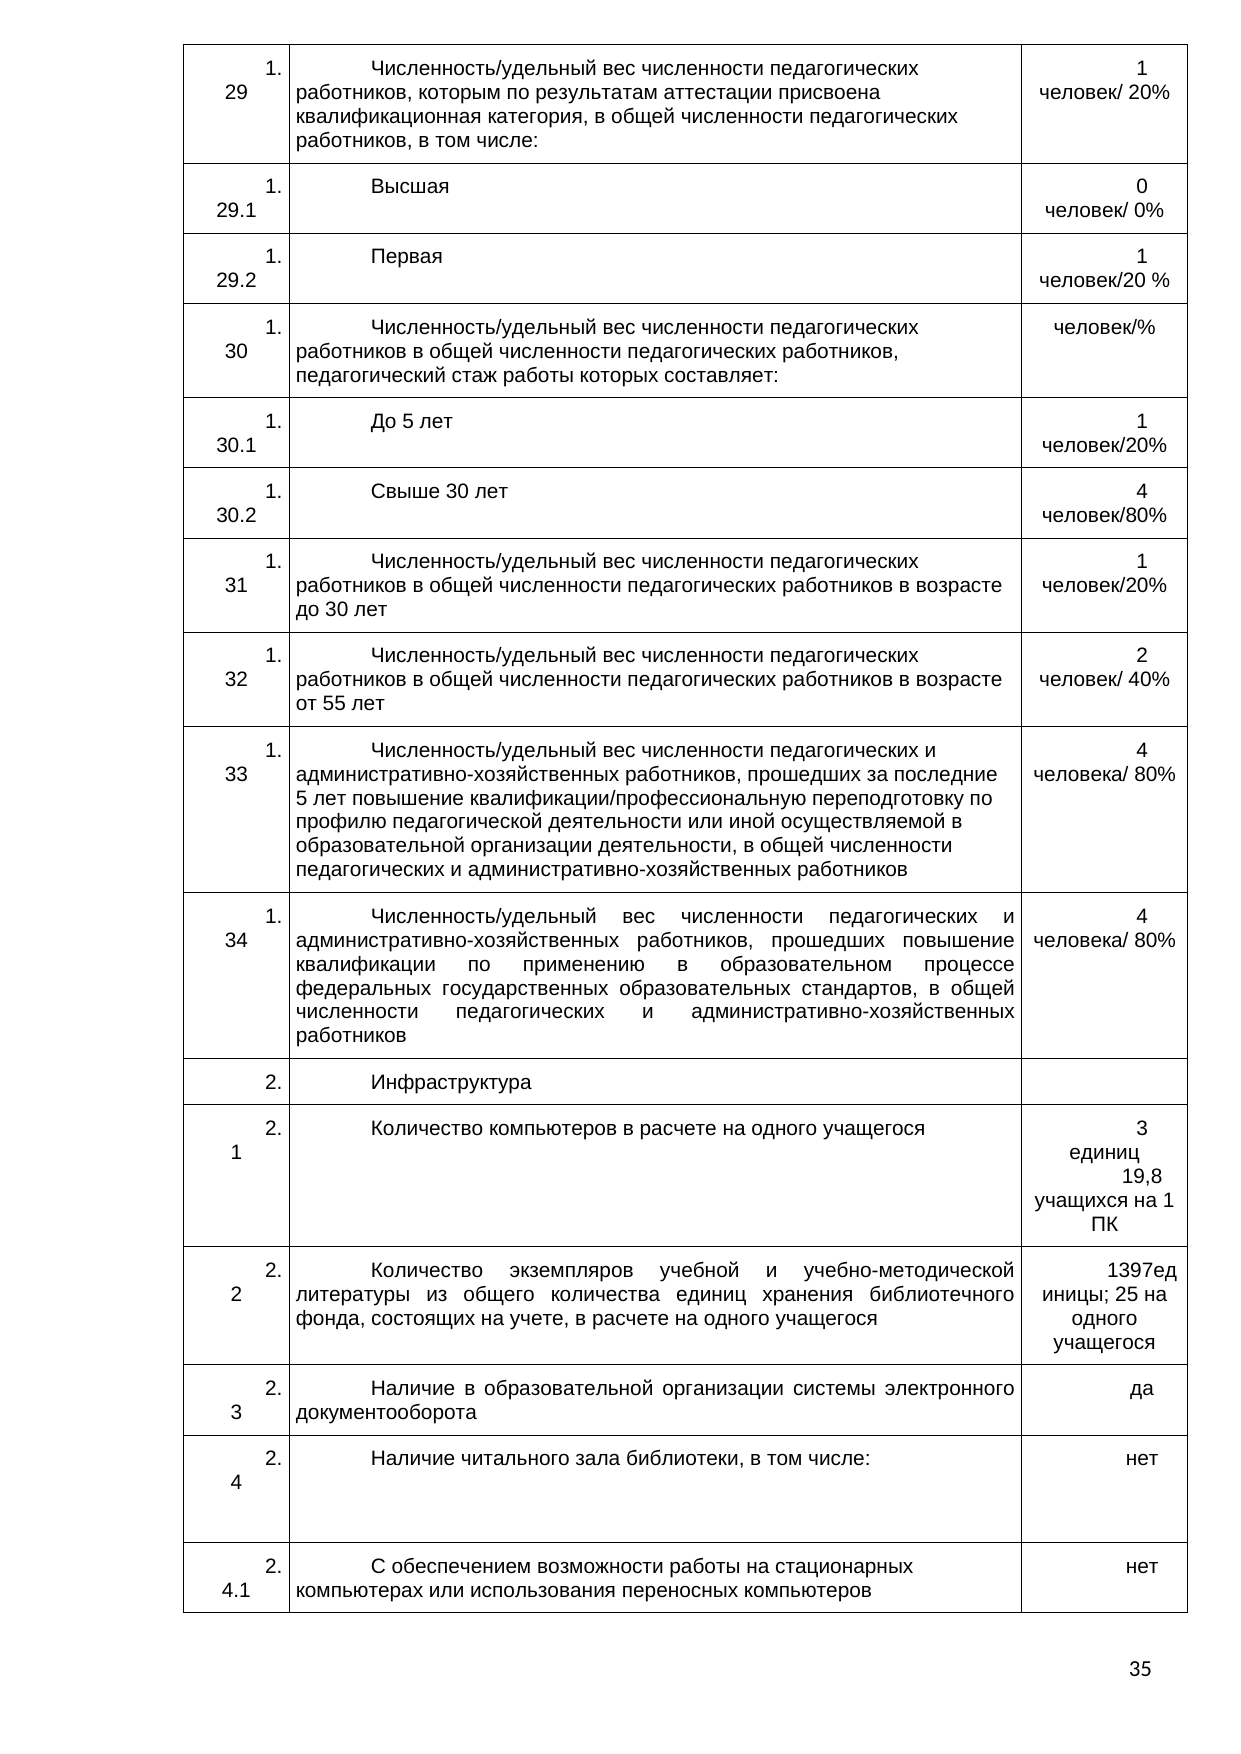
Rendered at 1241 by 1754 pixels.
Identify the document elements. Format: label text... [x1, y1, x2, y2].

table_cell 4 человек/80% [1022, 468, 1187, 537]
table_cell Количество экземпляров учебной и учебно-методической литературы из общего количества единиц хранения библиотечного фонда, состоящих на учете, в расчете на одного учащегося [290, 1247, 1021, 1364]
table_cell Наличие читального зала библиотеки, в том числе: [290, 1436, 1021, 1542]
table_cell Высшая [290, 164, 1021, 233]
table_cell 1.30 [184, 304, 289, 397]
table_cell да [1022, 1365, 1187, 1434]
table_cell Первая [290, 234, 1021, 303]
table_cell 1.29.1 [184, 164, 289, 233]
table_cell 4 человека/ 80% [1022, 727, 1187, 892]
table_cell 2.1 [184, 1105, 289, 1246]
table_cell Численность/удельный вес численности педагогических работников в общей численности педагогических работников в возрасте от 55 лет [290, 633, 1021, 726]
table_cell 1 человек/20% [1022, 398, 1187, 467]
table_cell Свыше 30 лет [290, 468, 1021, 537]
table_cell 1.30.1 [184, 398, 289, 467]
table_cell 2.2 [184, 1247, 289, 1364]
table_cell Численность/удельный вес численности педагогических и административно-хозяйственных работников, прошедших повышение квалификации по применению в образовательном процессе федеральных государственных образовательных стандартов, в общей численности педагогических и административно-хозяйственных работников [290, 893, 1021, 1058]
table_cell [1022, 1059, 1187, 1104]
table_cell 1.29 [184, 45, 289, 162]
table_cell Количество компьютеров в расчете на одного учащегося [290, 1105, 1021, 1246]
table_cell 1 человек/20% [1022, 539, 1187, 632]
table_cell 3 единиц 19,8 учащихся на 1 ПК [1022, 1105, 1187, 1246]
table_cell 0 человек/ 0% [1022, 164, 1187, 233]
table_cell 2.3 [184, 1365, 289, 1434]
table_cell 1397единицы; 25 на одного учащегося [1022, 1247, 1187, 1364]
table_cell 4 человека/ 80% [1022, 893, 1187, 1058]
table_cell 1 человек/ 20% [1022, 45, 1187, 162]
table_cell 2 человек/ 40% [1022, 633, 1187, 726]
table_cell Численность/удельный вес численности педагогических работников, которым по результатам аттестации присвоена квалификационная категория, в общей численности педагогических работников, в том числе: [290, 45, 1021, 162]
table_cell 2.4 [184, 1436, 289, 1542]
table_cell 1.34 [184, 893, 289, 1058]
table_cell Численность/удельный вес численности педагогических работников в общей численности педагогических работников, педагогический стаж работы которых составляет: [290, 304, 1021, 397]
table_cell Численность/удельный вес численности педагогических работников в общей численности педагогических работников в возрасте до 30 лет [290, 539, 1021, 632]
table_cell нет [1022, 1543, 1187, 1612]
table_cell 1.33 [184, 727, 289, 892]
table_cell 1.31 [184, 539, 289, 632]
table_cell нет [1022, 1436, 1187, 1542]
table_cell Численность/удельный вес численности педагогических и административно-хозяйственных работников, прошедших за последние 5 лет повышение квалификации/профессиональную переподготовку по профилю педагогической деятельности или иной осуществляемой в образовательной организации деятельности, в общей численности педагогических и административно-хозяйственных работников [290, 727, 1021, 892]
table_cell человек/% [1022, 304, 1187, 397]
table_cell Инфраструктура [290, 1059, 1021, 1104]
table_cell 1 человек/20 % [1022, 234, 1187, 303]
table_cell 2.4.1 [184, 1543, 289, 1612]
table_cell 1.30.2 [184, 468, 289, 537]
table_cell С обеспечением возможности работы на стационарных компьютерах или использования переносных компьютеров [290, 1543, 1021, 1612]
table_cell Наличие в образовательной организации системы электронного документооборота [290, 1365, 1021, 1434]
table_cell 2. [184, 1059, 289, 1104]
table_cell 1.29.2 [184, 234, 289, 303]
table_cell До 5 лет [290, 398, 1021, 467]
table_cell 1.32 [184, 633, 289, 726]
